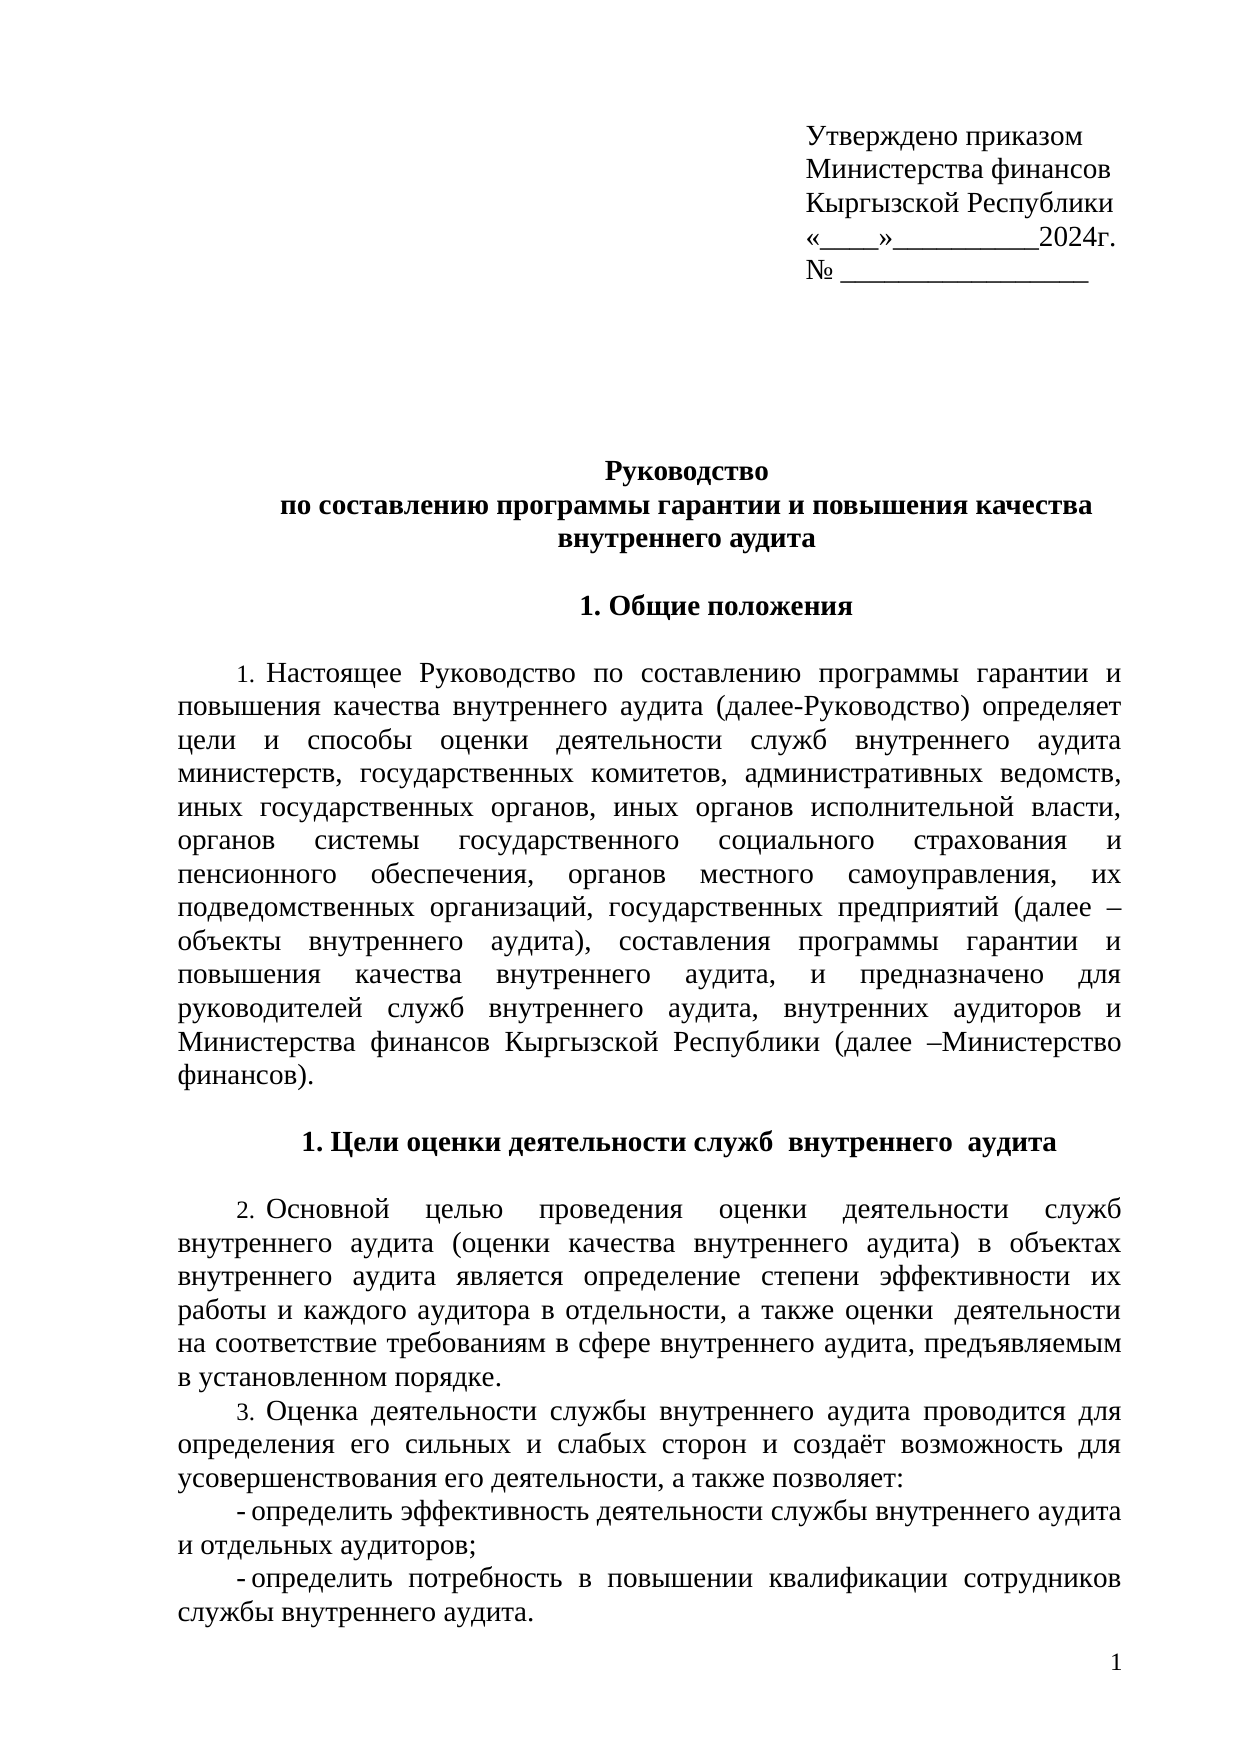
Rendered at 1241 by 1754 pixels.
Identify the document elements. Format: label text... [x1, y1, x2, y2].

text 1. Общие положения [310, 588, 1122, 621]
text 1. Цели оценки деятельности служб внутреннего аудита [177, 1124, 1122, 1158]
list определить эффективность деятельности службы внутреннего аудита и отдельных аудиторов; [177, 1493, 1122, 1560]
subtitle внутреннего аудита [177, 521, 1122, 554]
text «____»__________2024г. [805, 219, 1122, 252]
text Кыргызской Республики [805, 185, 1122, 219]
text Утверждено приказом [805, 118, 1122, 152]
list определить потребность в повышении квалификации сотрудников службы внутреннего аудита. [177, 1560, 1122, 1627]
list Оценка деятельности службы внутреннего аудита проводится для определения его сильных и слабых сторон и создаёт возможность для усовершенствования его деятельности, а также позволяет: [177, 1393, 1122, 1493]
text № _________________ [805, 252, 1122, 286]
text Министерства финансов [805, 152, 1122, 185]
list Основной целью проведения оценки деятельности служб внутреннего аудита (оценки качества внутреннего аудита) в объектах внутреннего аудита является определение степени эффективности их работы и каждого аудитора в отдельности, а также оценки деятельности на соответствие требованиям в сфере внутреннего аудита, предъявляемым в установленном порядке. [177, 1191, 1122, 1393]
subtitle по составлению программы гарантии и повышения качества [177, 487, 1122, 521]
subtitle Руководство [177, 453, 1122, 487]
list Настоящее Руководство по составлению программы гарантии и повышения качества внутреннего аудита (далее-Руководство) определяет цели и способы оценки деятельности служб внутреннего аудита министерств, государственных комитетов, административных ведомств, иных государственных органов, иных органов исполнительной власти, органов системы государственного социального страхования и пенсионного обеспечения, органов местного самоуправления, их подведомственных организаций, государственных предприятий (далее – объекты внутреннего аудита), составления программы гарантии и повышения качества внутреннего аудита, и предназначено для руководителей служб внутреннего аудита, внутренних аудиторов и Министерства финансов Кыргызской Республики (далее –Министерство финансов). [177, 655, 1122, 1091]
